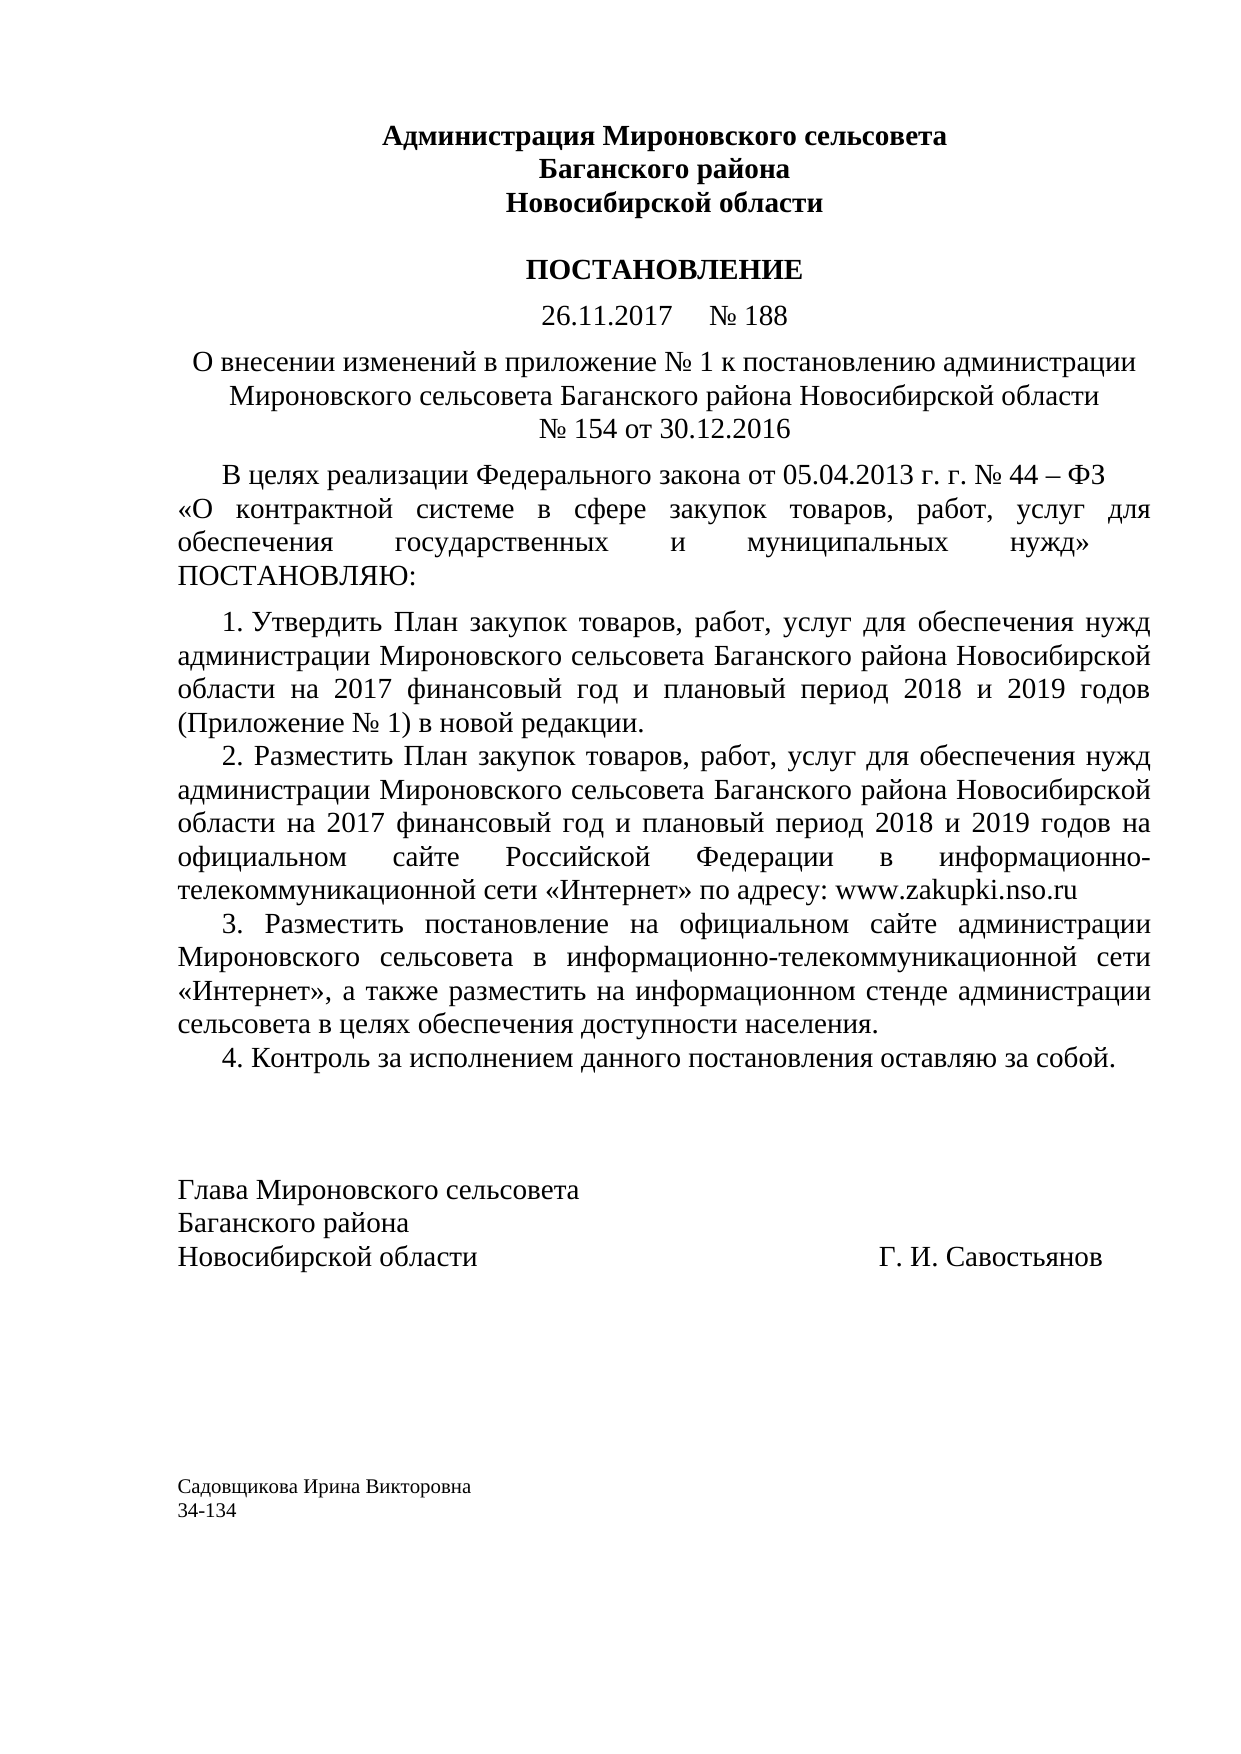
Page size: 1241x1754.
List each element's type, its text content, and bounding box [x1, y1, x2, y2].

text 3. Разместить постановление на официальном сайте администрации Мироновского сельсовета в информационно-телекоммуникационной сети «Интернет», а также разместить на информационном стенде администрации сельсовета в целях обеспечения доступности населения. [177, 906, 1152, 1040]
text О внесении изменений в приложение № 1 к постановлению администрации Мироновского сельсовета Баганского района Новосибирской области [177, 344, 1152, 411]
text Садовщикова Ирина Викторовна [177, 1474, 1152, 1498]
text «О контрактной системе в сфере закупок товаров, работ, услуг для обеспечения государственных и муниципальных нужд» ПОСТАНОВЛЯЮ: [177, 491, 1152, 592]
list Утвердить План закупок товаров, работ, услуг для обеспечения нужд администрации Мироновского сельсовета Баганского района Новосибирской области на 2017 финансовый год и плановый период 2018 и 2019 годов (Приложение № 1) в новой редакции. [177, 604, 1152, 738]
text 34-134 [177, 1498, 1152, 1522]
text 26.11.2017 № 188 [177, 298, 1152, 332]
text Администрация Мироновского сельсовета [177, 118, 1152, 152]
text Баганского района [177, 1206, 1152, 1239]
text Баганского района [177, 152, 1152, 185]
text ПОСТАНОВЛЕНИЕ [177, 219, 1152, 286]
text 2. Разместить План закупок товаров, работ, услуг для обеспечения нужд администрации Мироновского сельсовета Баганского района Новосибирской области на 2017 финансовый год и плановый период 2018 и 2019 годов на официальном сайте Российской Федерации в информационно-телекоммуникационной сети «Интернет» по адресу: www.zakupki.nso.ru [177, 738, 1152, 906]
text № 154 от 30.12.2016 [177, 411, 1152, 445]
text Новосибирской области [177, 185, 1152, 219]
text Новосибирской области Г. И. Савостьянов [177, 1239, 1152, 1273]
text В целях реализации Федерального закона от 05.04.2013 г. г. № 44 – ФЗ [177, 457, 1152, 491]
text 4. Контроль за исполнением данного постановления оставляю за собой. [177, 1040, 1152, 1074]
text Глава Мироновского сельсовета [177, 1172, 1152, 1206]
